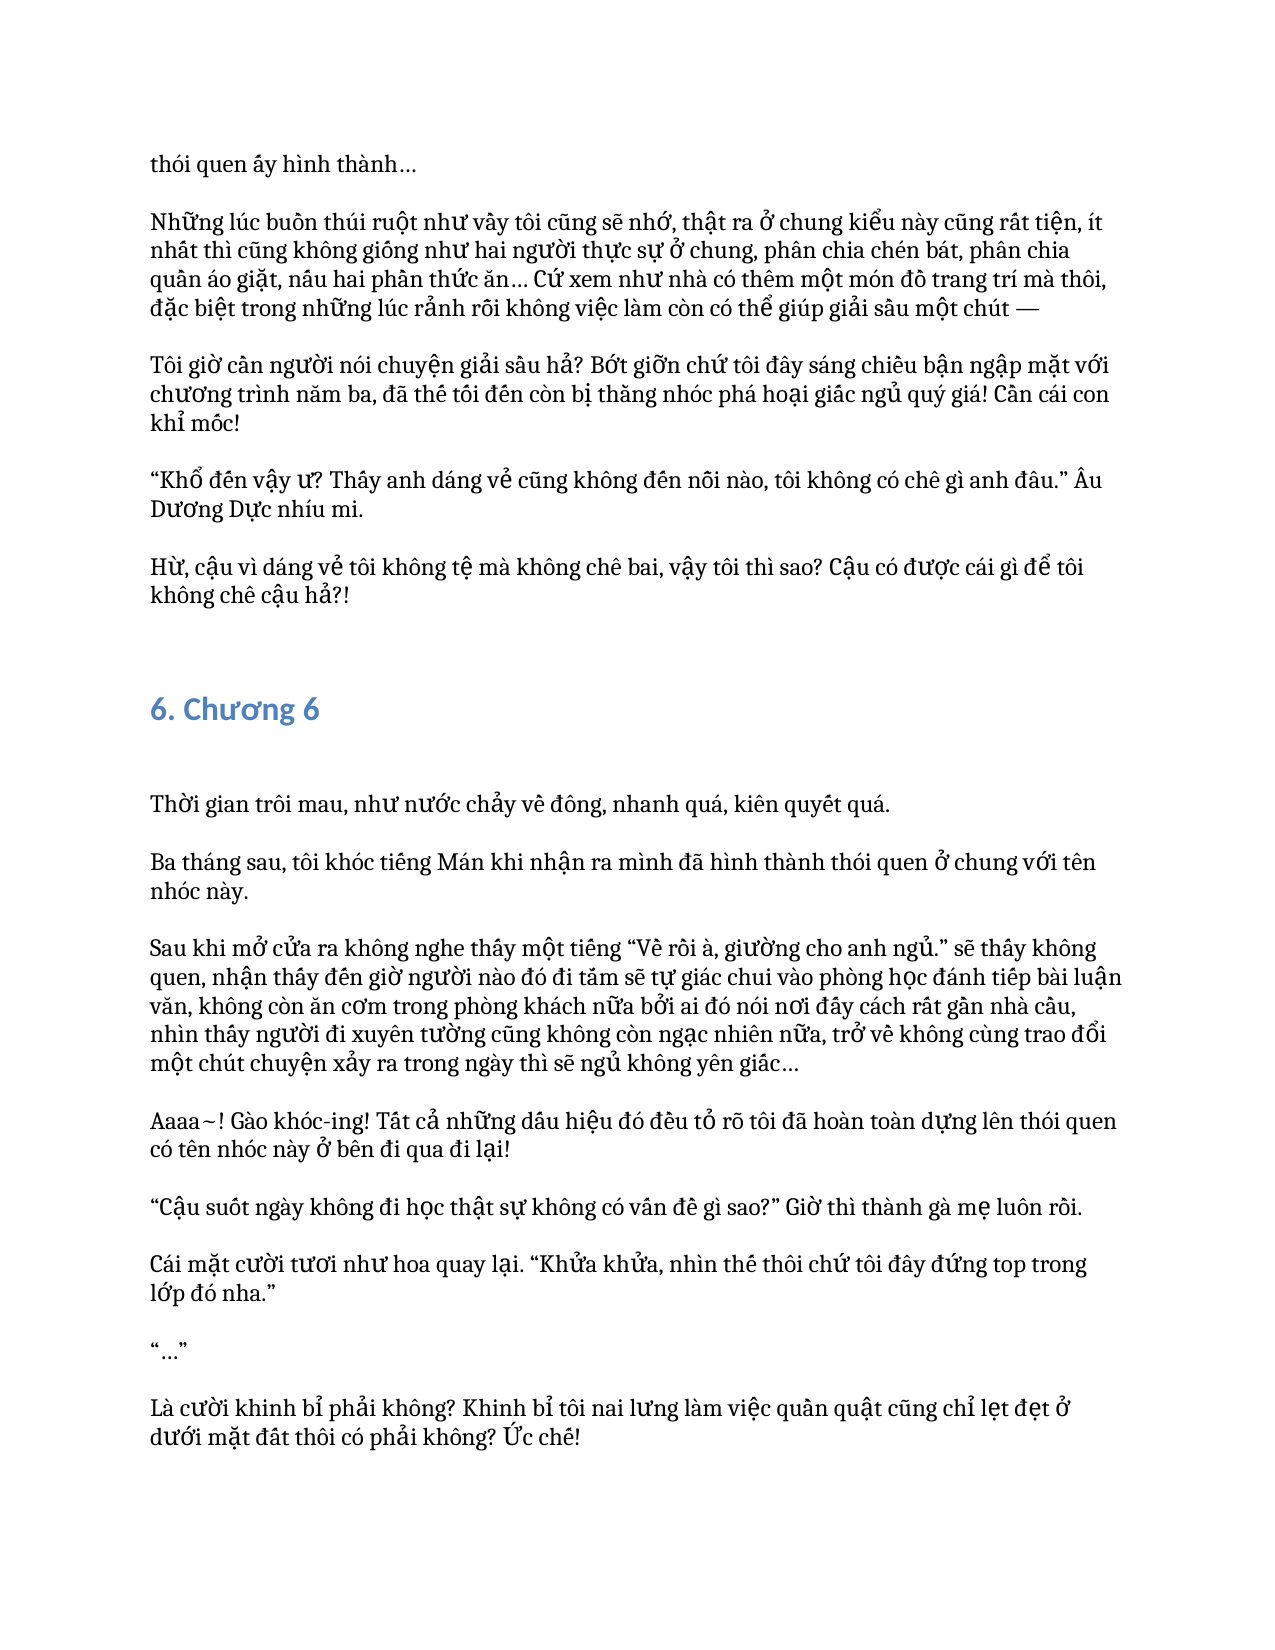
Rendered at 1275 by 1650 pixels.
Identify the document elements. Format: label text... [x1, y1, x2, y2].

subtitle 6. Chương 6 [150, 688, 1125, 729]
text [150, 150, 1125, 667]
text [150, 733, 1125, 1480]
